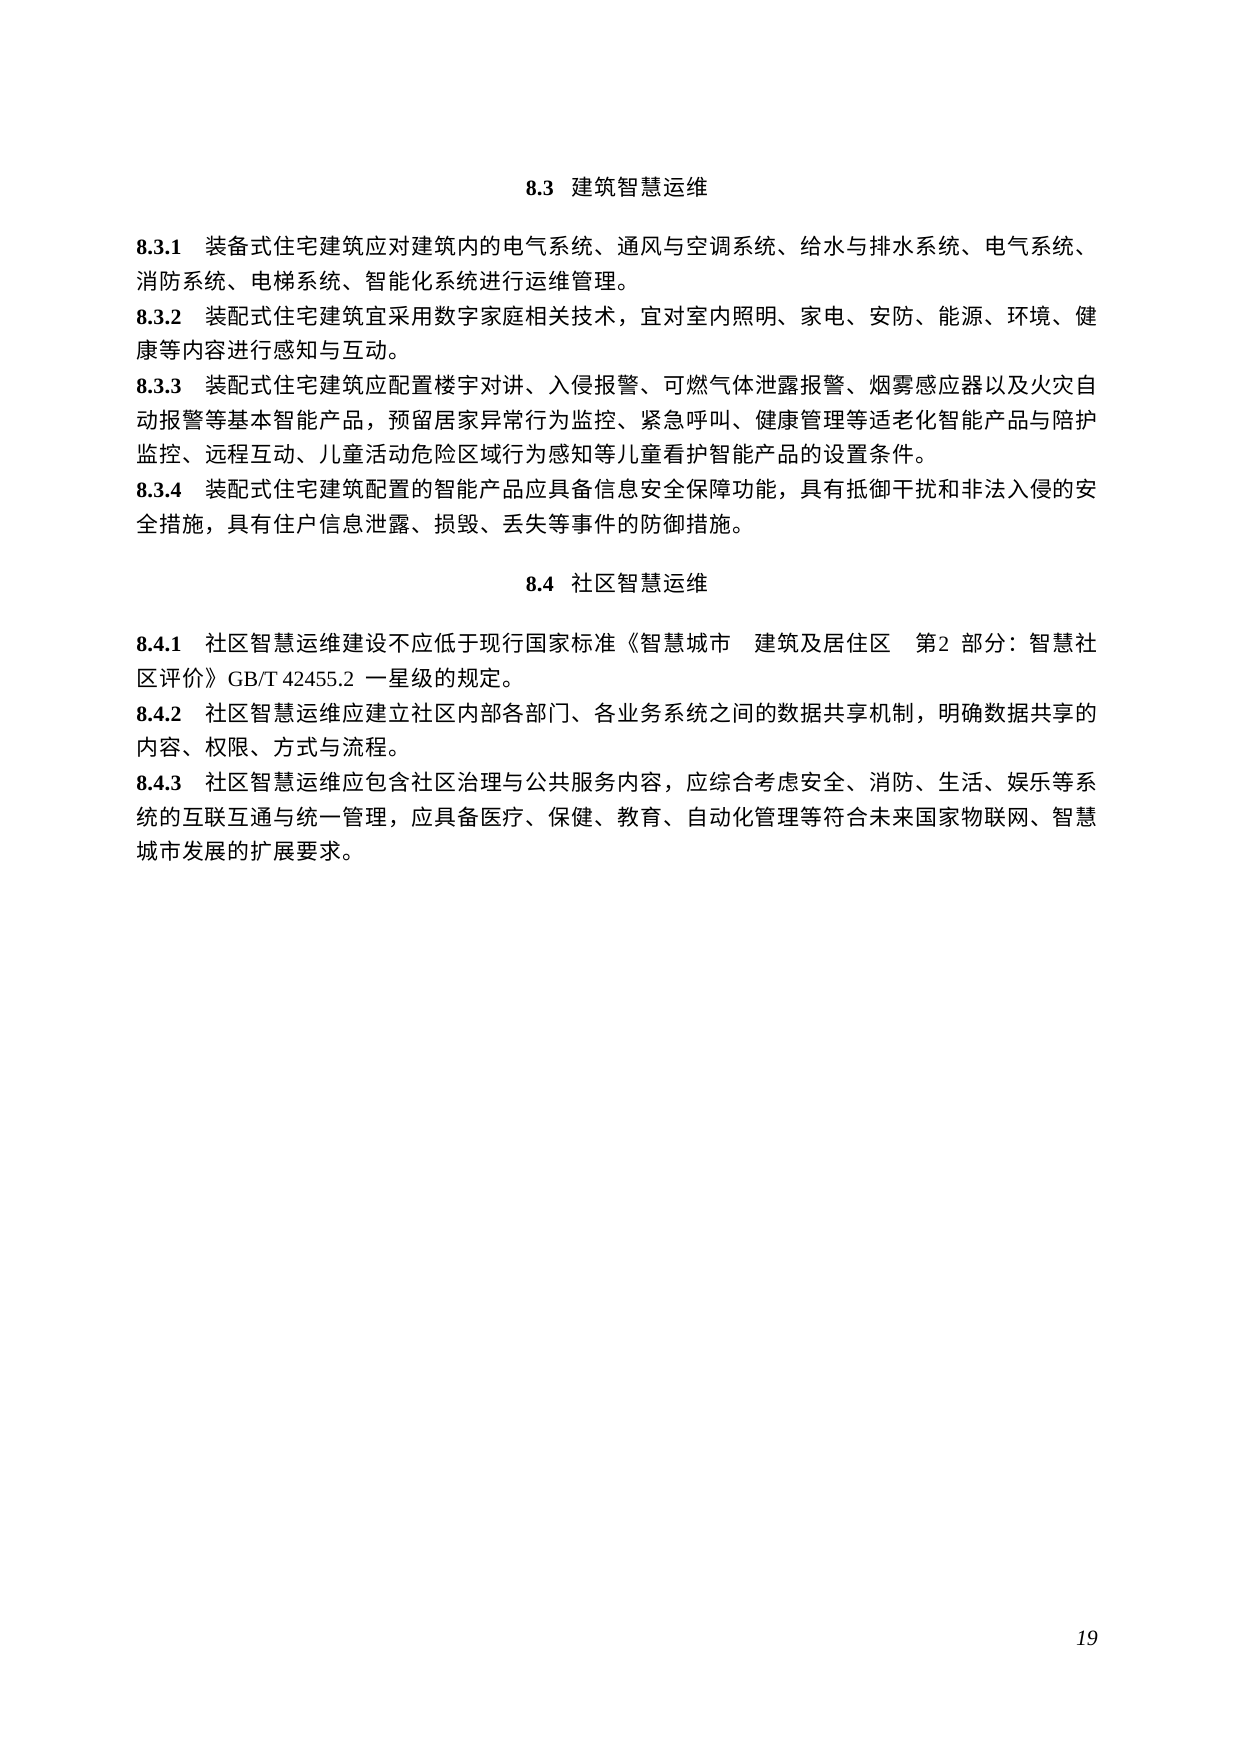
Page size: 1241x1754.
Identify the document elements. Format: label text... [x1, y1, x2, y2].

text 8.3.2 装配式住宅建筑宜采用数字家庭相关技术，宜对室内照明、家电、安防、能源、环境、健康等内容进行感知与互动。 [136, 297, 1098, 367]
text 8.4.1 社区智慧运维建设不应低于现行国家标准《智慧城市 建筑及居住区 第2部分：智慧社区评价》GB/T 42455.2一星级的规定。 [136, 625, 1098, 694]
text 8.3.1 装备式住宅建筑应对建筑内的电气系统、通风与空调系统、给水与排水系统、电气系统、消防系统、电梯系统、智能化系统进行运维管理。 [136, 228, 1098, 297]
subtitle 8.4 社区智慧运维 [136, 565, 1098, 600]
text 8.3.4 装配式住宅建筑配置的智能产品应具备信息安全保障功能，具有抵御干扰和非法入侵的安全措施，具有住户信息泄露、损毁、丢失等事件的防御措施。 [136, 471, 1098, 540]
text 8.4.3 社区智慧运维应包含社区治理与公共服务内容，应综合考虑安全、消防、生活、娱乐等系统的互联互通与统一管理，应具备医疗、保健、教育、自动化管理等符合未来国家物联网、智慧城市发展的扩展要求。 [136, 763, 1098, 867]
text 8.3.3 装配式住宅建筑应配置楼宇对讲、入侵报警、可燃气体泄露报警、烟雾感应器以及火灾自动报警等基本智能产品，预留居家异常行为监控、紧急呼叫、健康管理等适老化智能产品与陪护监控、远程互动、儿童活动危险区域行为感知等儿童看护智能产品的设置条件。 [136, 367, 1098, 471]
subtitle 8.3 建筑智慧运维 [136, 168, 1098, 203]
text 8.4.2 社区智慧运维应建立社区内部各部门、各业务系统之间的数据共享机制，明确数据共享的内容、权限、方式与流程。 [136, 694, 1098, 763]
